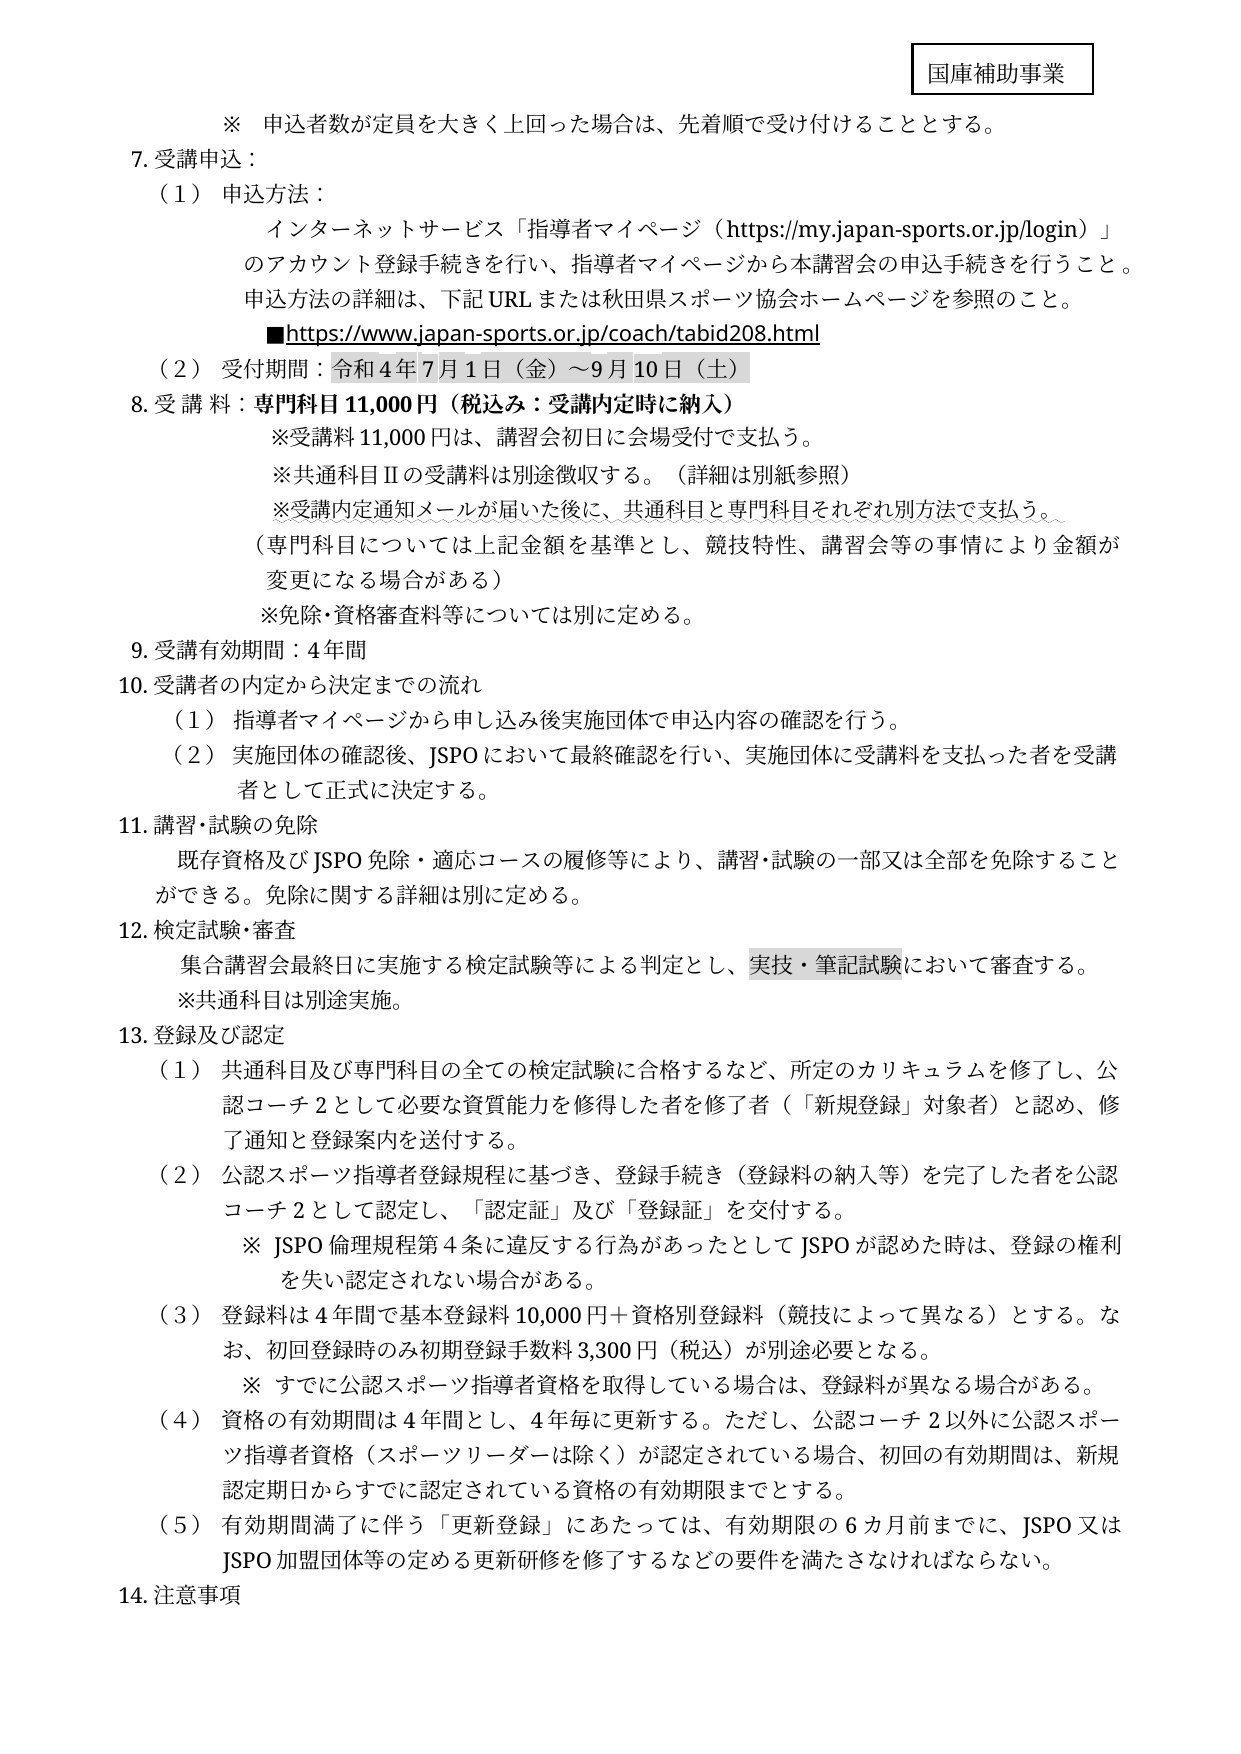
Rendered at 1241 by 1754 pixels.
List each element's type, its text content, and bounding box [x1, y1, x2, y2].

text 10. 受講者の内定から決定までの流れ [118, 666, 1122, 701]
list 申込方法： [148, 175, 1122, 210]
list 登録料は4年間で基本登録料10,000円＋資格別登録料（競技によって異なる）とする。なお、初回登録時のみ初期登録手数料3,300円（税込）が別途必要となる。 [148, 1296, 1122, 1366]
list 公認スポーツ指導者登録規程に基づき、登録手続き（登録料の納入等）を完了した者を公認コーチ2として認定し、「認定証」及び「登録証」を交付する。 [148, 1156, 1122, 1226]
text 者として正式に決定する。 [139, 771, 1122, 806]
list ※受講内定通知メールが届いた後に、共通科目と専門科目それぞれ別方法で支払う。 [148, 491, 1122, 526]
text ※受講料11,000円は、講習会初日に会場受付で支払う。 [118, 420, 1122, 452]
list 資格の有効期間は4年間とし、4年毎に更新する。ただし、公認コーチ2以外に公認スポーツ指導者資格（スポーツリーダーは除く）が認定されている場合、初回の有効期間は、新規認定期日からすでに認定されている資格の有効期限までとする。 [148, 1401, 1122, 1506]
text 13. 登録及び認定 [118, 1016, 1122, 1051]
text ■https://www.japan-sports.or.jp/coach/tabid208.html [243, 315, 1122, 350]
list JSPO倫理規程第４条に違反する行為があったとしてJSPOが認めた時は、登録の権利を失い認定されない場合がある。 [242, 1226, 1122, 1296]
list 有効期間満了に伴う「更新登録」にあたっては、有効期限の6カ月前までに、JSPO又はJSPO加盟団体等の定める更新研修を修了するなどの要件を満たさなければならない。 [148, 1506, 1122, 1576]
list 集合講習会最終日に実施する検定試験等による判定とし、実技・筆記試験において審査する。 [148, 946, 1122, 981]
text ※ 申込者数が定員を大きく上回った場合は、先着順で受け付けることとする。 [223, 105, 1122, 140]
text ※共通科目Ⅱの受講料は別途徴収する。（詳細は別紙参照） [118, 456, 1122, 491]
text インターネットサービス「指導者マイページ（https://my.japan-sports.or.jp/login）」のアカウント登録手続きを行い、指導者マイページから本講習会の申込手続きを行うこと。申込方法の詳細は、下記URLまたは秋田県スポーツ協会ホームページを参照のこと。 [243, 210, 1122, 315]
text 9. 受講有効期間：4年間 [131, 631, 1122, 666]
list 受付期間：令和4年7月1日（金）～9月10日（土） [148, 350, 1122, 385]
text （専門科目については上記金額を基準とし、競技特性、講習会等の事情により金額が変更になる場合がある） [243, 526, 1122, 596]
text （２） 実施団体の確認後、JSPOにおいて最終確認を行い、実施団体に受講料を支払った者を受講 [139, 736, 1122, 771]
text 12. 検定試験･審査 [118, 911, 1122, 946]
text 7. 受講申込： [131, 140, 1122, 175]
text ※共通科目は別途実施。 [156, 981, 1122, 1016]
text ※免除･資格審査料等については別に定める。 [118, 596, 1122, 631]
text 14. 注意事項 [118, 1576, 1122, 1611]
text 8. 受 講 料：専門科目11,000円（税込み：受講内定時に納入） [131, 385, 1122, 420]
text 11. 講習･試験の免除 [118, 806, 1122, 841]
text 既存資格及びJSPO免除・適応コースの履修等により、講習･試験の一部又は全部を免除することができる。免除に関する詳細は別に定める。 [156, 841, 1122, 911]
list すでに公認スポーツ指導者資格を取得している場合は、登録料が異なる場合がある。 [242, 1366, 1122, 1401]
list 共通科目及び専門科目の全ての検定試験に合格するなど、所定のカリキュラムを修了し、公認コーチ2として必要な資質能力を修得した者を修了者（「新規登録」対象者）と認め、修了通知と登録案内を送付する。 [148, 1051, 1122, 1156]
text （１） 指導者マイページから申し込み後実施団体で申込内容の確認を行う。 [118, 701, 1122, 736]
